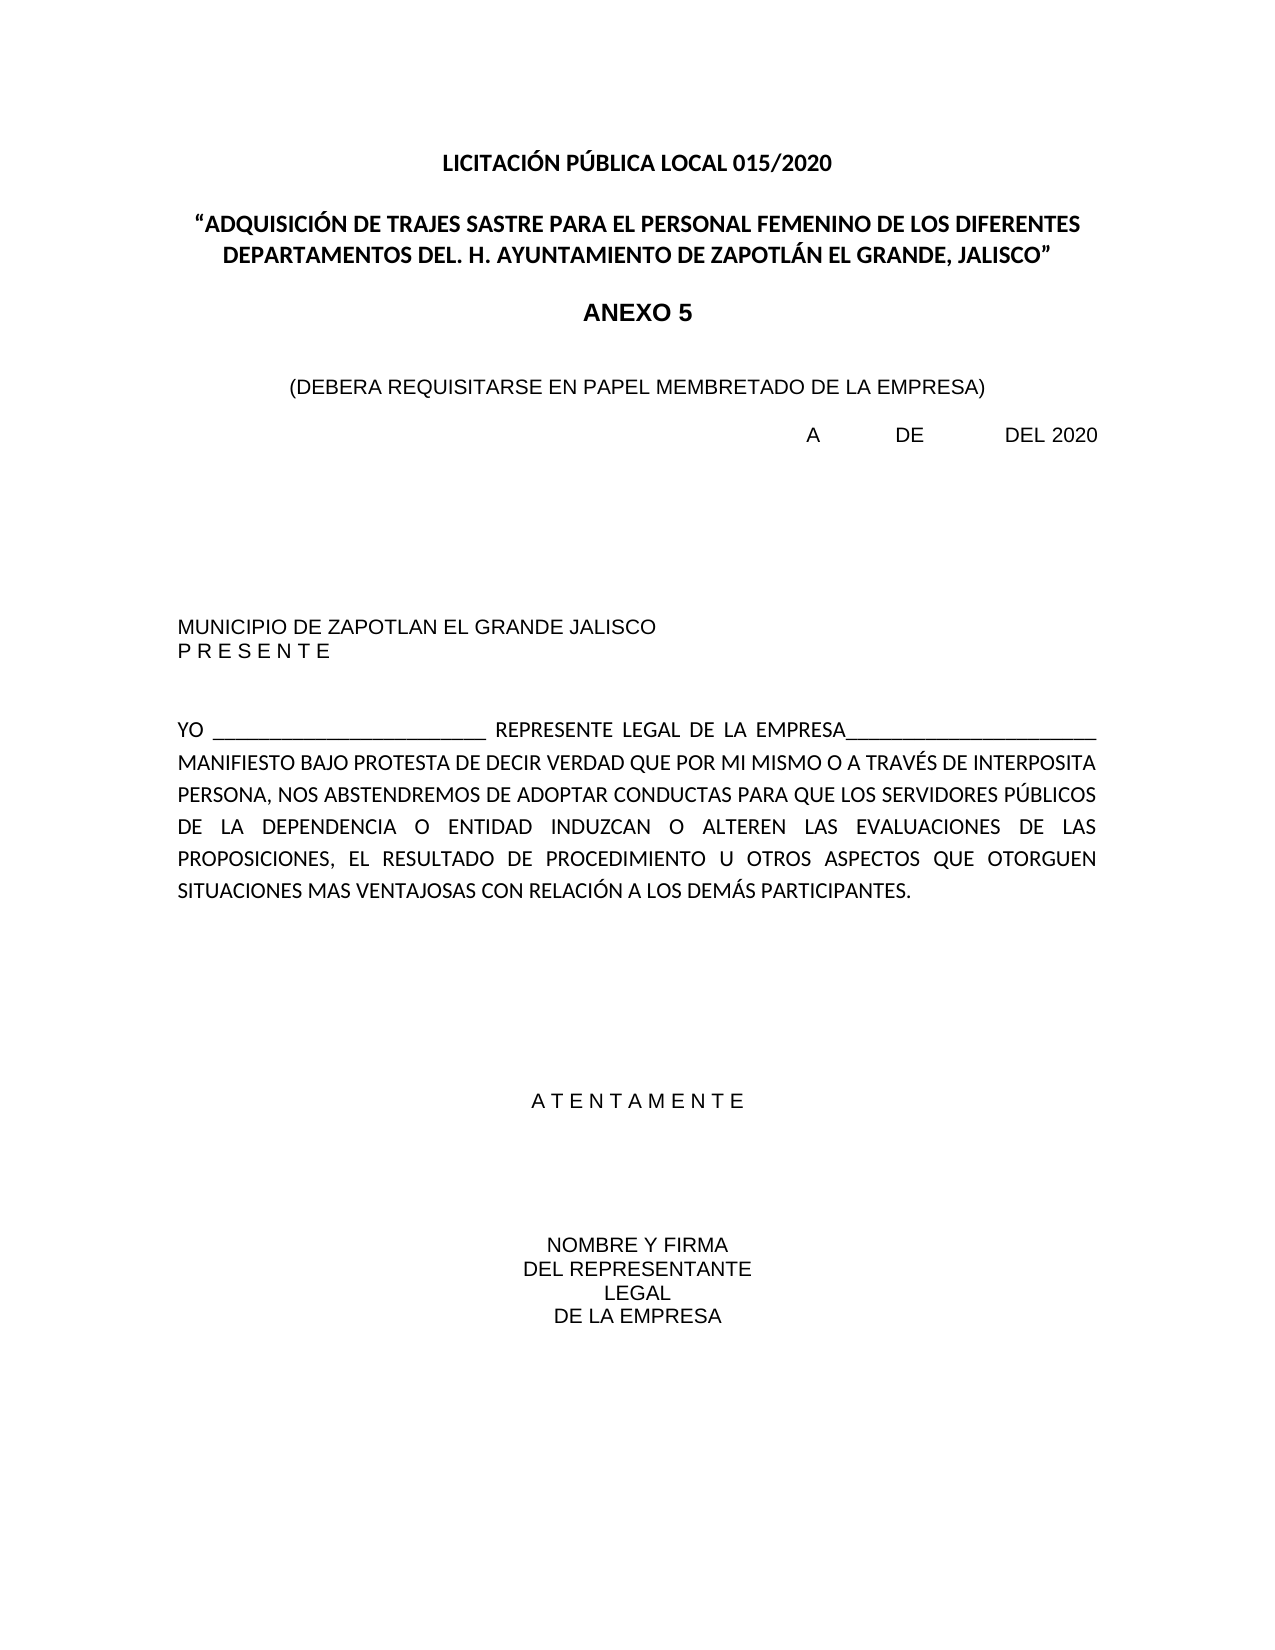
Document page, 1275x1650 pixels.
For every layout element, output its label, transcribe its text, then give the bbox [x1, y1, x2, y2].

text A T E N T A M E N T E [177, 1089, 1098, 1113]
text P R E S E N T E [177, 639, 1098, 663]
text DEL REPRESENTANTE [177, 1256, 1098, 1280]
text LEGAL [177, 1280, 1098, 1304]
text LICITACIÓN PÚBLICA LOCAL 015/2020 [177, 148, 1098, 178]
text YO ________________________ REPRESENTE LEGAL DE LA EMPRESA______________________ MANIFIESTO BAJO PROTESTA DE DECIR VERDAD QUE POR MI MISMO O A TRAVÉS DE INTERPOSITA PERSONA, NOS ABSTENDREMOS DE ADOPTAR CONDUCTAS PARA QUE LOS SERVIDORES PÚBLICOS DE LA DEPENDENCIA O ENTIDAD INDUZCAN O ALTEREN LAS EVALUACIONES DE LAS PROPOSICIONES, EL RESULTADO DE PROCEDIMIENTO U OTROS ASPECTOS QUE OTORGUEN SITUACIONES MAS VENTAJOSAS CON RELACIÓN A LOS DEMÁS PARTICIPANTES. [177, 716, 1098, 904]
text DE LA EMPRESA [177, 1304, 1098, 1328]
text MUNICIPIO DE ZAPOTLAN EL GRANDE JALISCO [177, 615, 1098, 639]
text NOMBRE Y FIRMA [177, 1232, 1098, 1256]
text ANEXO 5 [177, 298, 1098, 327]
text A DE DEL 2020 [177, 423, 1098, 447]
text (DEBERA REQUISITARSE EN PAPEL MEMBRETADO DE LA EMPRESA) [177, 375, 1098, 399]
text “ADQUISICIÓN DE TRAJES SASTRE PARA EL PERSONAL FEMENINO DE LOS DIFERENTES DEPARTAMENTOS DEL. H. AYUNTAMIENTO DE ZAPOTLÁN EL GRANDE, JALISCO” [177, 209, 1098, 270]
